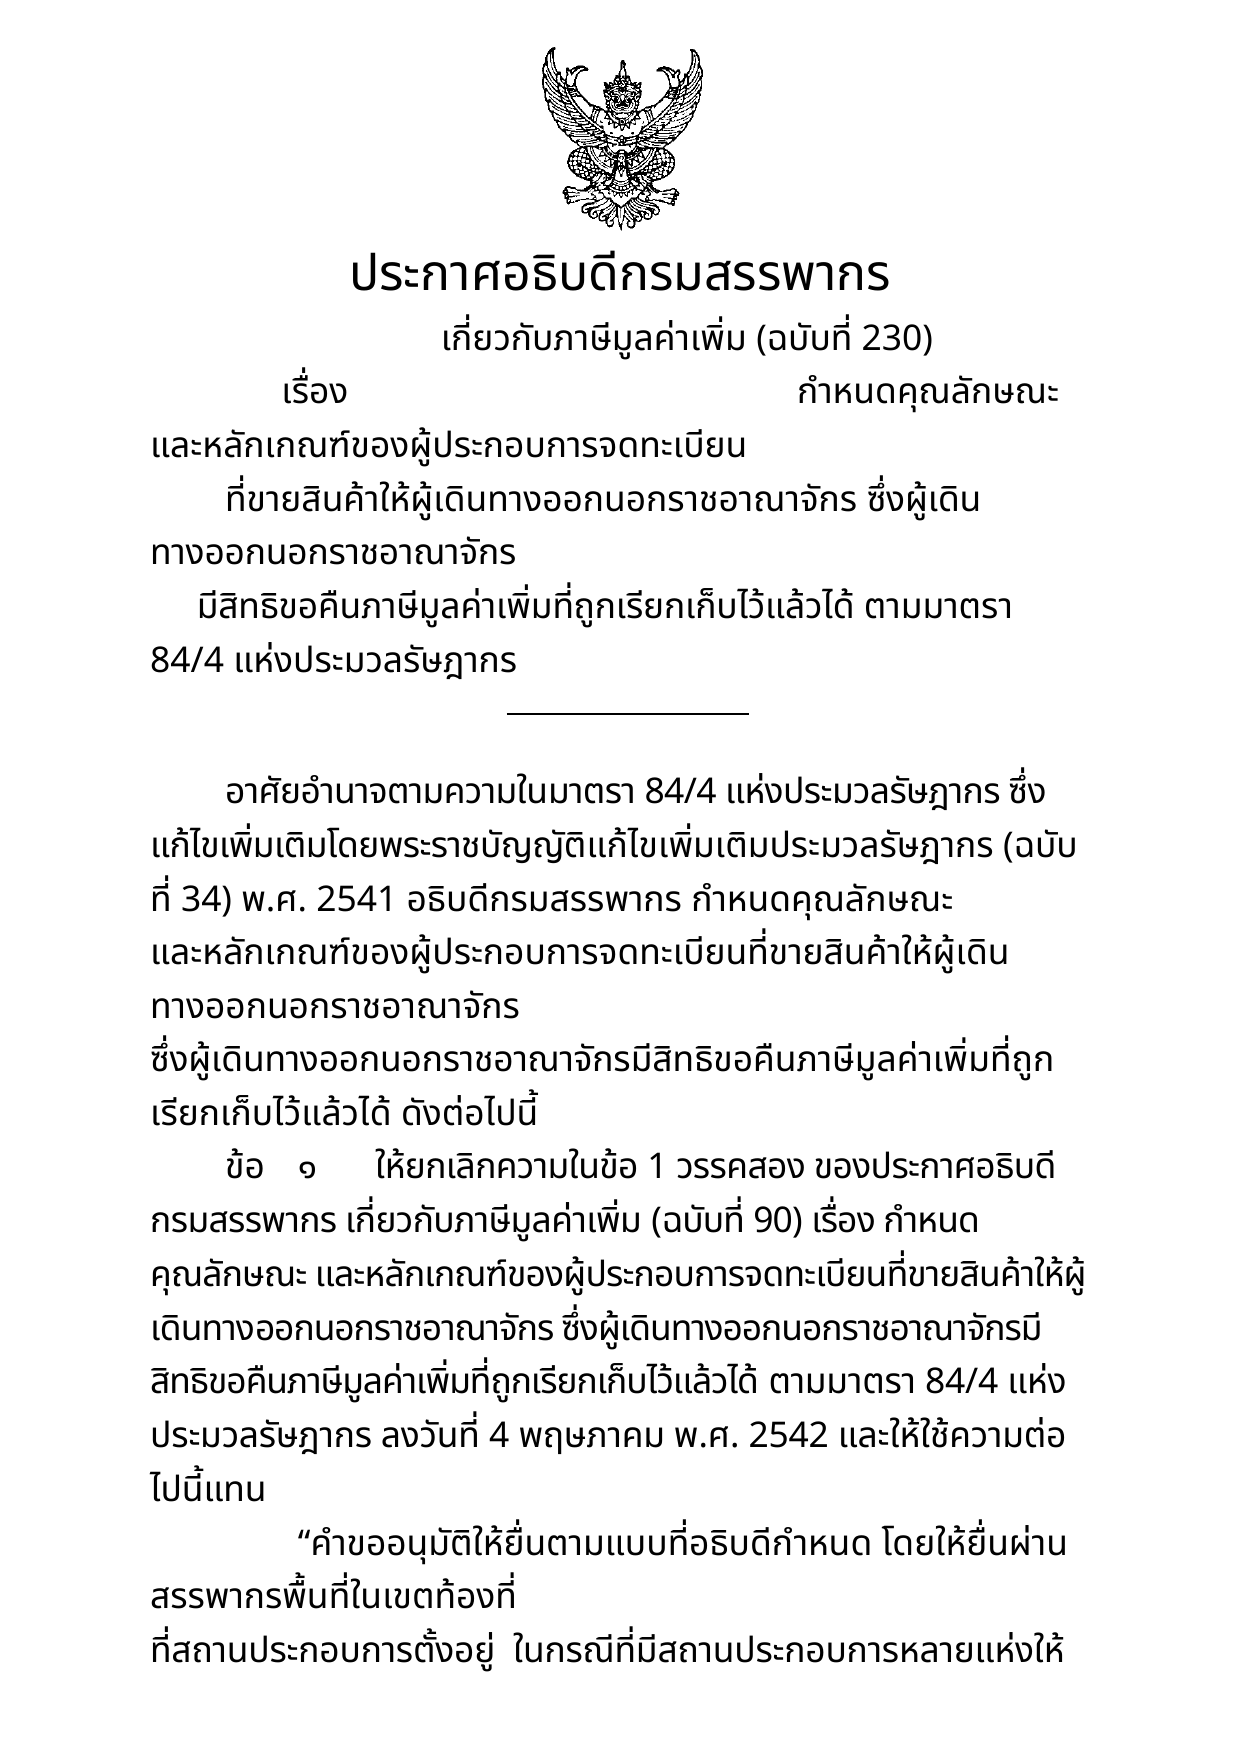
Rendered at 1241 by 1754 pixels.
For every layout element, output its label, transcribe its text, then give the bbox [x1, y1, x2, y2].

picture [535, 43, 706, 89]
text ข้อ ๑ ให้ยกเลิกความในข้อ 1 วรรคสอง ของประกาศอธิบดีกรมสรรพากร เกี่ยวกับภาษีมูลค่าเพิ่ม (ฉบับที่ 90) เรื่อง กำหนดคุณลักษณะ และหลักเกณฑ์ของผู้ประกอบการจดทะเบียนที่ขายสินค้าให้ผู้เดินทางออกนอกราชอาณาจักร ซึ่งผู้เดินทางออกนอกราชอาณาจักรมีสิทธิขอคืนภาษีมูลค่าเพิ่มที่ถูกเรียกเก็บไว้แล้วได้ ตามมาตรา 84/4 แห่งประมวลรัษฎากร ลงวันที่ 4 พฤษภาคม พ.ศ. 2542 และให้ใช้ความต่อไปนี้แทน [150, 1141, 1090, 1517]
text มีสิทธิขอคืนภาษีมูลค่าเพิ่มที่ถูกเรียกเก็บไว้แล้วได้ ตามมาตรา 84/4 แห่งประมวลรัษฎากร [150, 581, 1090, 688]
text อาศัยอำนาจตามความในมาตรา 84/4 แห่งประมวลรัษฎากร ซึ่งแก้ไขเพิ่มเติมโดยพระราชบัญญัติแก้ไขเพิ่มเติมประมวลรัษฎากร (ฉบับที่ 34) พ.ศ. 2541 อธิบดีกรมสรรพากร กำหนดคุณลักษณะ และหลักเกณฑ์ของผู้ประกอบการจดทะเบียนที่ขายสินค้าให้ผู้เดินทางออกนอกราชอาณาจักร ซึ่งผู้เดินทางออกนอกราชอาณาจักรมีสิทธิขอคืนภาษีมูลค่าเพิ่มที่ถูกเรียกเก็บไว้แล้วได้ ดังต่อไปนี้ [150, 765, 1090, 1141]
text ประกาศอธิบดีกรมสรรพากร [150, 89, 1090, 312]
text ที่ขายสินค้าให้ผู้เดินทางออกนอกราชอาณาจักร ซึ่งผู้เดินทางออกนอกราชอาณาจักร [150, 473, 1090, 581]
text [150, 1517, 1090, 1678]
text เกี่ยวกับภาษีมูลค่าเพิ่ม (ฉบับที่ 230) [150, 312, 1090, 366]
text เรื่อง กำหนดคุณลักษณะ และหลักเกณฑ์ของผู้ประกอบการจดทะเบียน [150, 366, 1090, 473]
